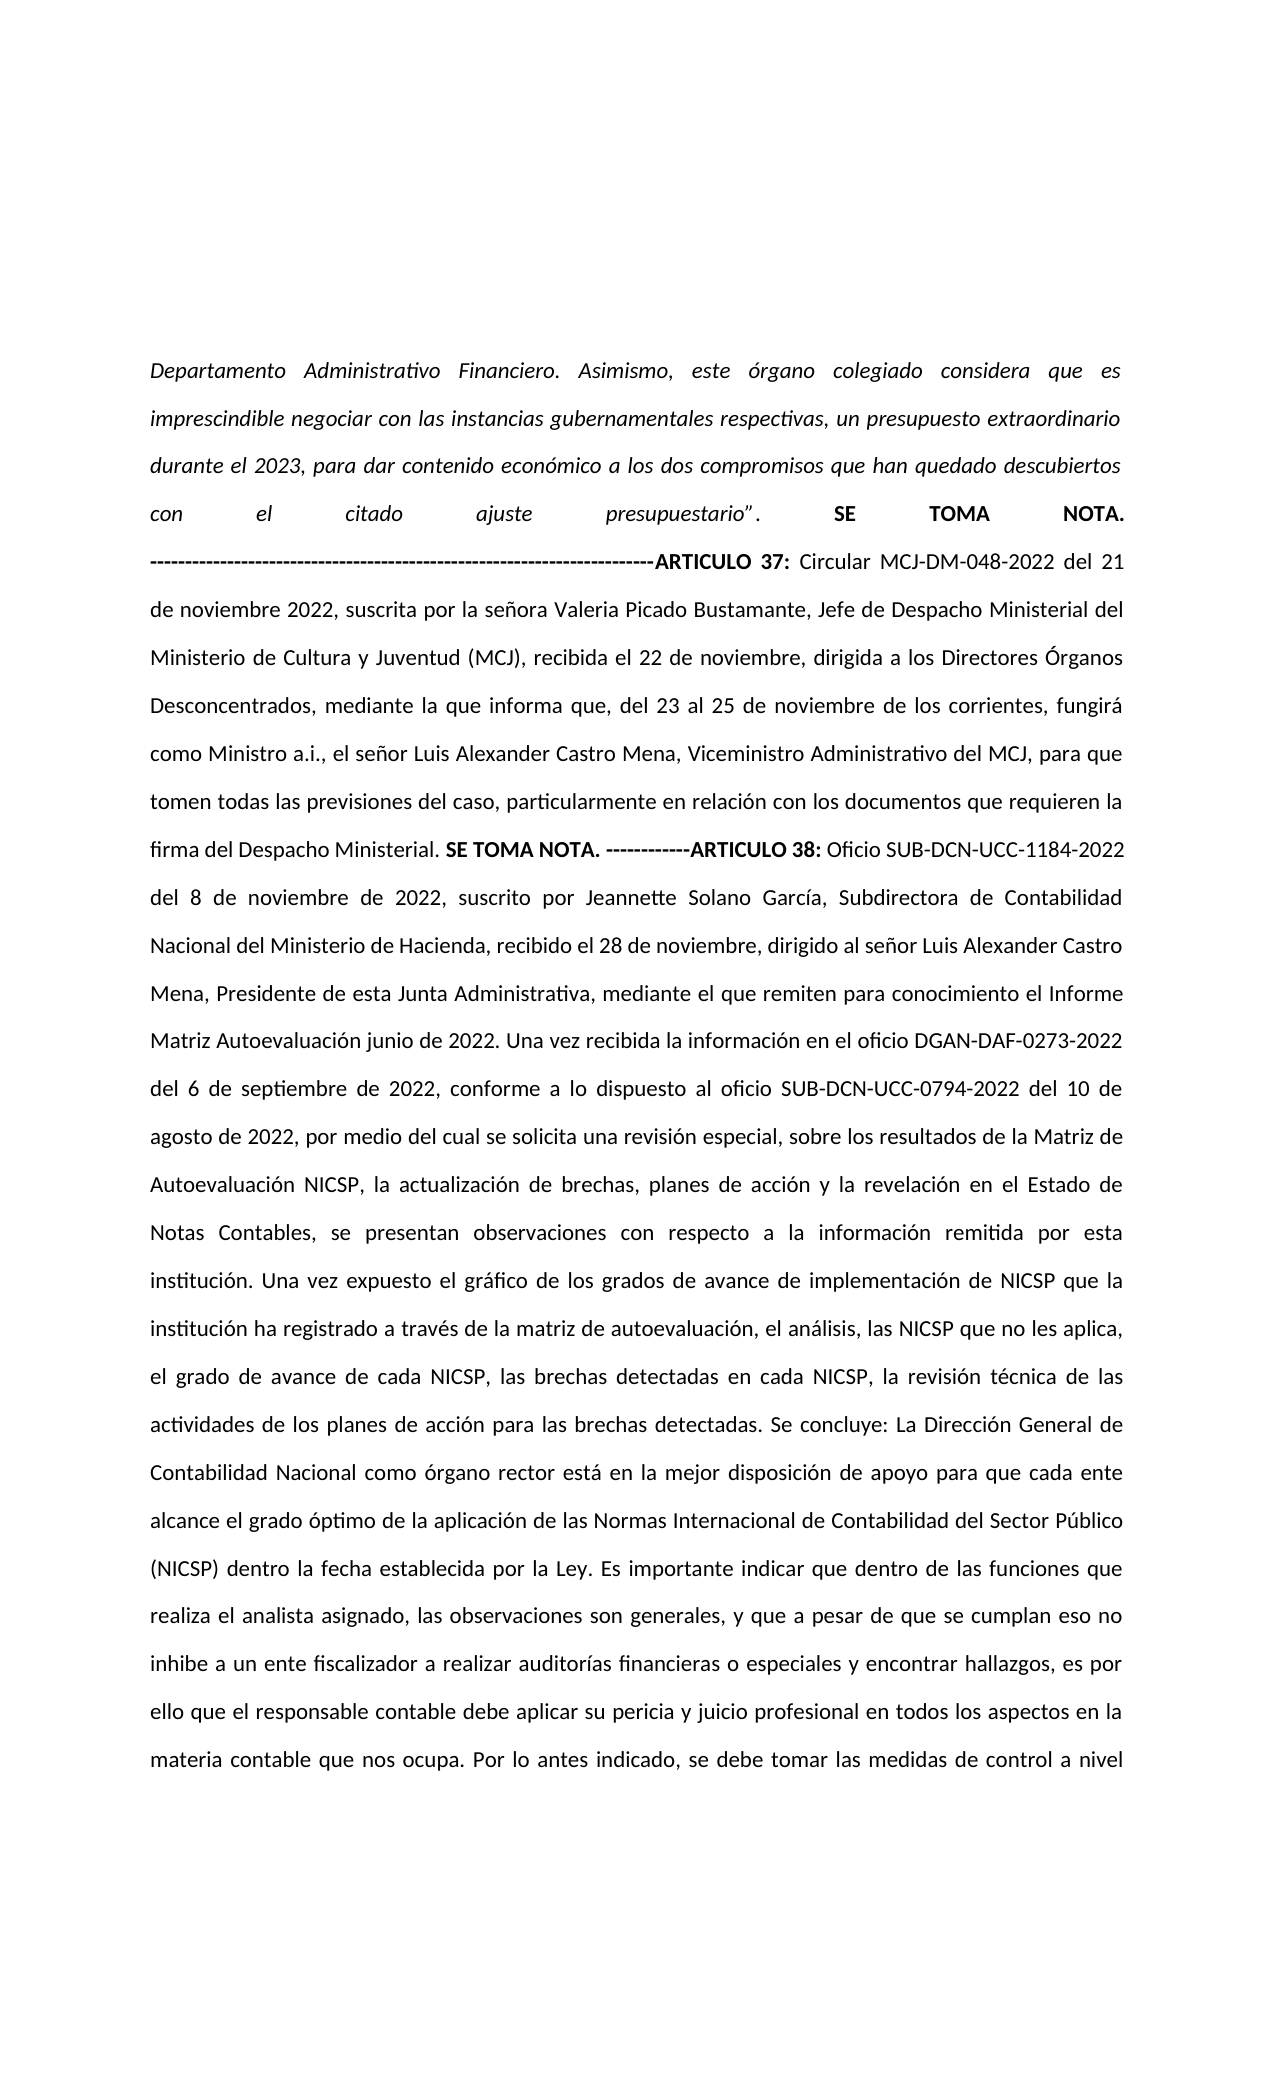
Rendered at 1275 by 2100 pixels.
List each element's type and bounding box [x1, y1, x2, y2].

text [150, 340, 1125, 1777]
